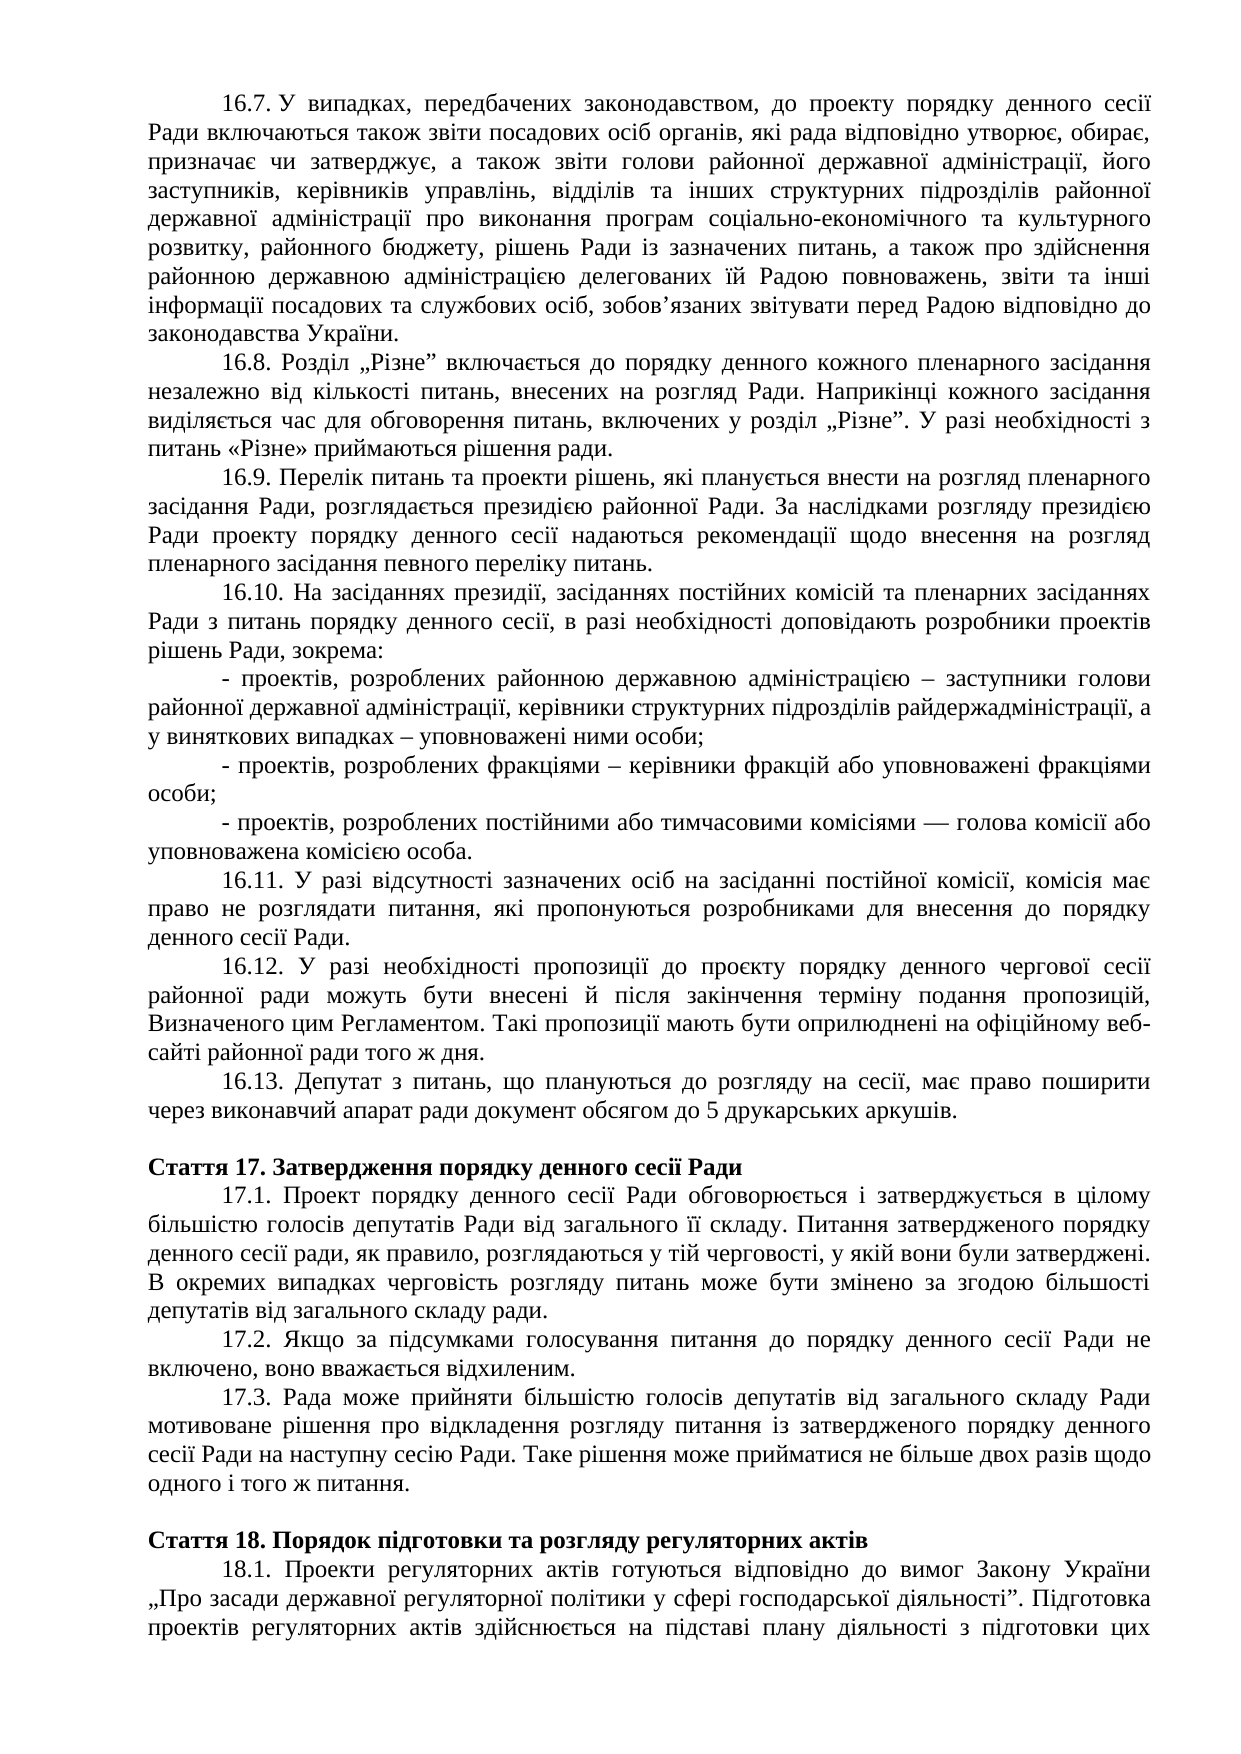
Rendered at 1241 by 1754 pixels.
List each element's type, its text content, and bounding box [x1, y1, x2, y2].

text 16.9. Перелік питань та проекти рішень, які планується внести на розгляд пленарного засідання Ради, розглядається президією районної Ради. За наслідками розгляду президією Ради проекту порядку денного сесії надаються рекомендації щодо внесення на розгляд пленарного засідання певного переліку питань. [148, 462, 1152, 577]
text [148, 1554, 1152, 1640]
text Стаття 17. Затвердження порядку денного сесії Ради [148, 1152, 1152, 1180]
text 17.1. Проект порядку денного сесії Ради обговорюється і затверджується в цілому більшістю голосів депутатів Ради від загального її складу. Питання затвердженого порядку денного сесії ради, як правило, розглядаються у тій черговості, у якій вони були затверджені. В окремих випадках черговість розгляду питань може бути змінено за згодою більшості депутатів від загального складу ради. [148, 1180, 1152, 1324]
text 16.7. У випадках, передбачених законодавством, до проекту порядку денного сесії Ради включаються також звіти посадових осіб органів, які рада відповідно утворює, обирає, призначає чи затверджує, а також звіти голови районної державної адміністрації, його заступників, керівників управлінь, відділів та інших структурних підрозділів районної державної адміністрації про виконання програм соціально-економічного та культурного розвитку, районного бюджету, рішень Ради із зазначених питань, а також про здійснення районною державною адміністрацією делегованих їй Радою повноважень, звіти та інші інформації посадових та службових осіб, зобов’язаних звітувати перед Радою відповідно до законодавства України. [148, 88, 1152, 347]
text 16.12. У разі необхідності пропозиції до проєкту порядку денного чергової сесії районної ради можуть бути внесені й після закінчення терміну подання пропозицій, Визначеного цим Регламентом. Такі пропозиції мають бути оприлюднені на офіційному веб-сайті районної ради того ж дня. [148, 951, 1152, 1066]
text 16.11. У разі відсутності зазначених осіб на засіданні постійної комісії, комісія має право не розглядати питання, які пропонуються розробниками для внесення до порядку денного сесії Ради. [148, 865, 1152, 951]
text - проектів, розроблених постійними або тимчасовими комісіями — голова комісії або уповноважена комісією особа. [148, 807, 1152, 865]
text 16.10. На засіданнях президії, засіданнях постійних комісій та пленарних засіданнях Ради з питань порядку денного сесії, в разі необхідності доповідають розробники проектів рішень Ради, зокрема: [148, 577, 1152, 663]
text 16.8. Розділ „Різне” включається до порядку денного кожного пленарного засідання незалежно від кількості питань, внесених на розгляд Ради. Наприкінці кожного засідання виділяється час для обговорення питань, включених у розділ „Різне”. У разі необхідності з питань «Різне» приймаються рішення ради. [148, 347, 1152, 462]
text 16.13. Депутат з питань, що плануються до розгляду на сесії, має право поширити через виконавчий апарат ради документ обсягом до 5 друкарських аркушів. [148, 1066, 1152, 1123]
text Стаття 18. Порядок підготовки та розгляду регуляторних актів [148, 1525, 1152, 1554]
text 17.3. Рада може прийняти більшістю голосів депутатів від загального складу Ради мотивоване рішення про відкладення розгляду питання із затвердженого порядку денного сесії Ради на наступну сесію Ради. Таке рішення може прийматися не більше двох разів щодо одного і того ж питання. [148, 1382, 1152, 1497]
text - проектів, розроблених фракціями – керівники фракцій або уповноважені фракціями особи; [148, 750, 1152, 807]
text - проектів, розроблених районною державною адміністрацією – заступники голови районної державної адміністрації, керівники структурних підрозділів райдержадміністрації, а у виняткових випадках – уповноважені ними особи; [148, 663, 1152, 750]
text 17.2. Якщо за підсумками голосування питання до порядку денного сесії Ради не включено, воно вважається відхиленим. [148, 1324, 1152, 1382]
